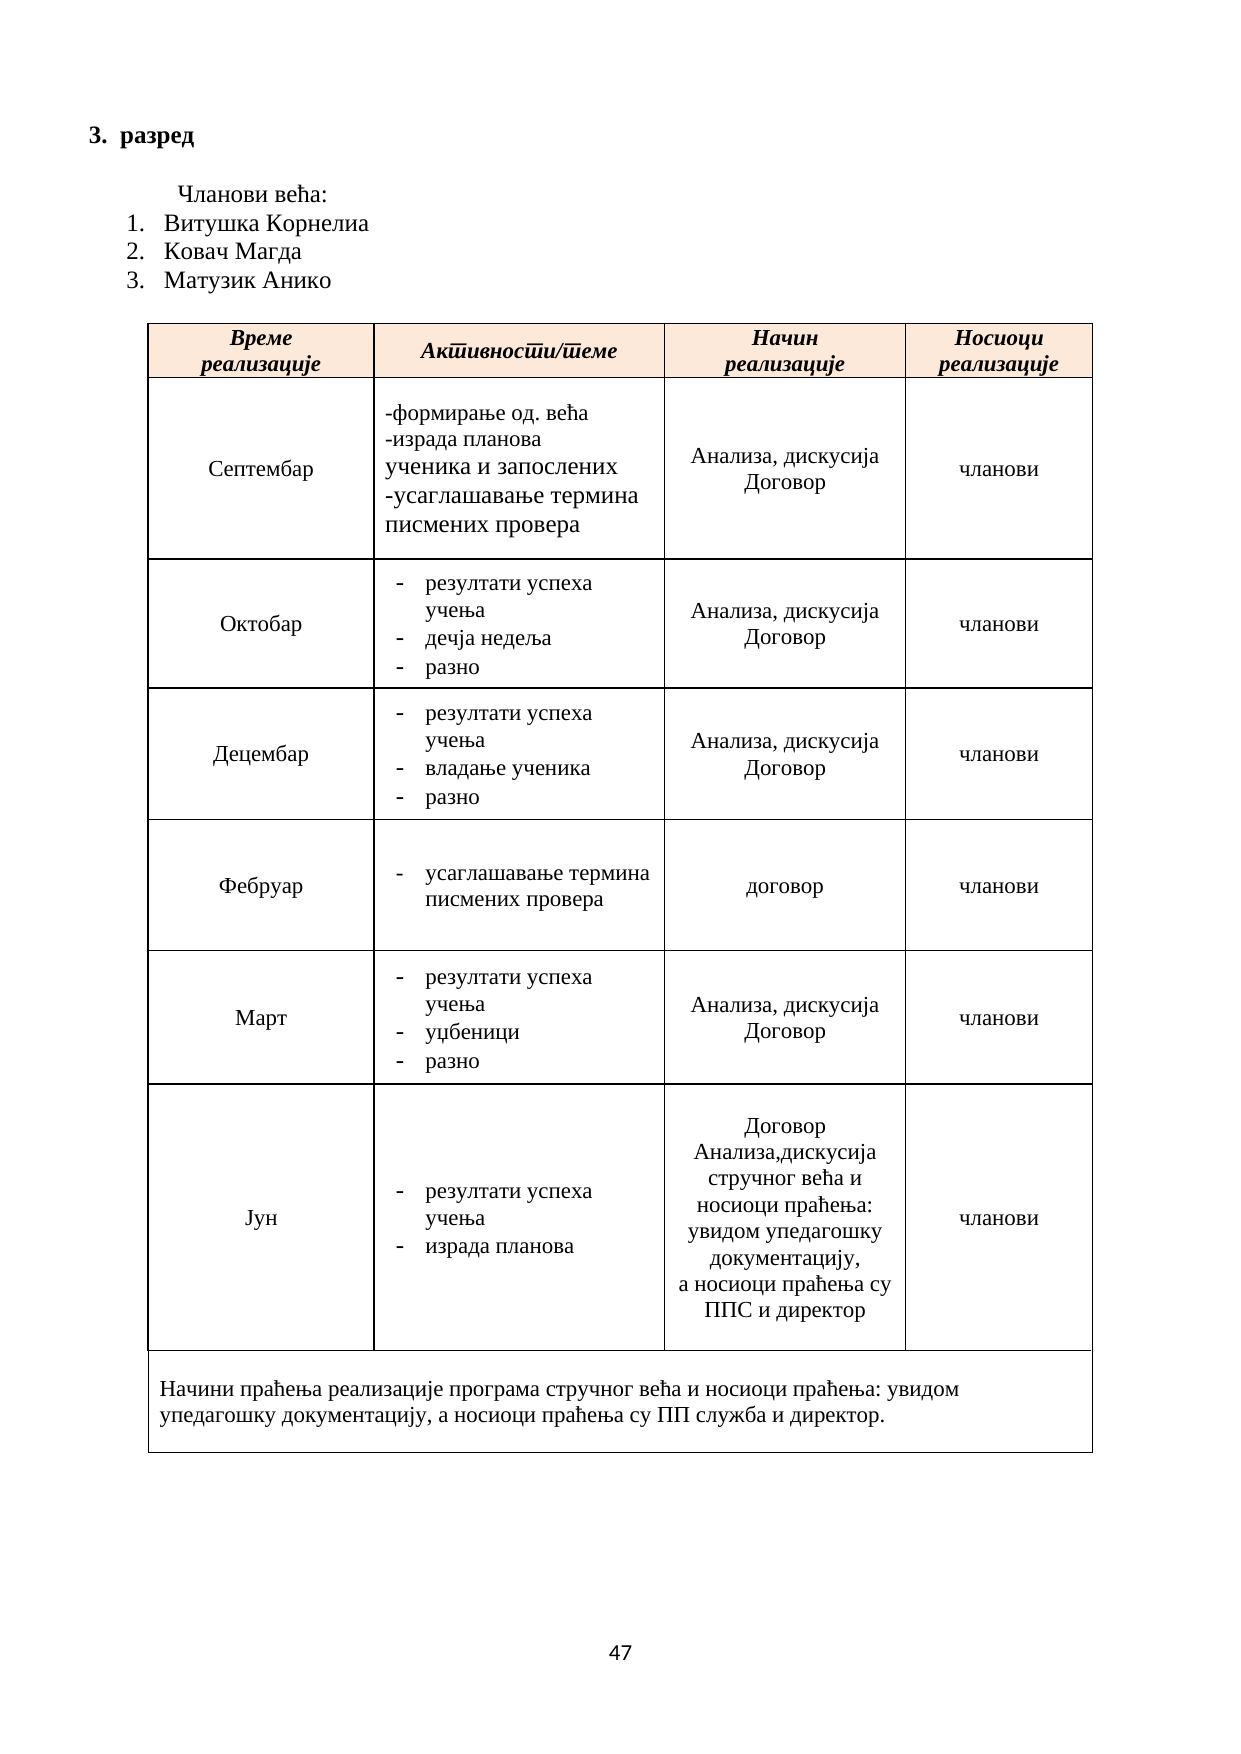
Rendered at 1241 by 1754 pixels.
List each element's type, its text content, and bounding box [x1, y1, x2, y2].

text 3. разред [89, 120, 1240, 149]
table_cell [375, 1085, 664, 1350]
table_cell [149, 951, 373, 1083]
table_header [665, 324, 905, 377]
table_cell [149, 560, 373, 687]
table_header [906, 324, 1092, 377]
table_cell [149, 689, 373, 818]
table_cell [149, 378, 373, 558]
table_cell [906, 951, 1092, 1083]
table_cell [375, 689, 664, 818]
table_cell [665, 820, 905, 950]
list Матузик Анико [126, 265, 1152, 294]
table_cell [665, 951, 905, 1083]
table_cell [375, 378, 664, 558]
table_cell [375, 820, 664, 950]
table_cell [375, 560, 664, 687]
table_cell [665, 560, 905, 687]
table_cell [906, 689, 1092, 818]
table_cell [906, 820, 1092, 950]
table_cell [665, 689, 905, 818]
list Ковач Магда [126, 236, 1152, 265]
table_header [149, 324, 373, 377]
text Чланови већа: [177, 179, 1152, 208]
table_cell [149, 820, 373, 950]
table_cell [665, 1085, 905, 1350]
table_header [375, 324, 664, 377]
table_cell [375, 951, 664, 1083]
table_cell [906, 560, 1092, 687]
list Витушка Корнелиа [126, 208, 1152, 236]
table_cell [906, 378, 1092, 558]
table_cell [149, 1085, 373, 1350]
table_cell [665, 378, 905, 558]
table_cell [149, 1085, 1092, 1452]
